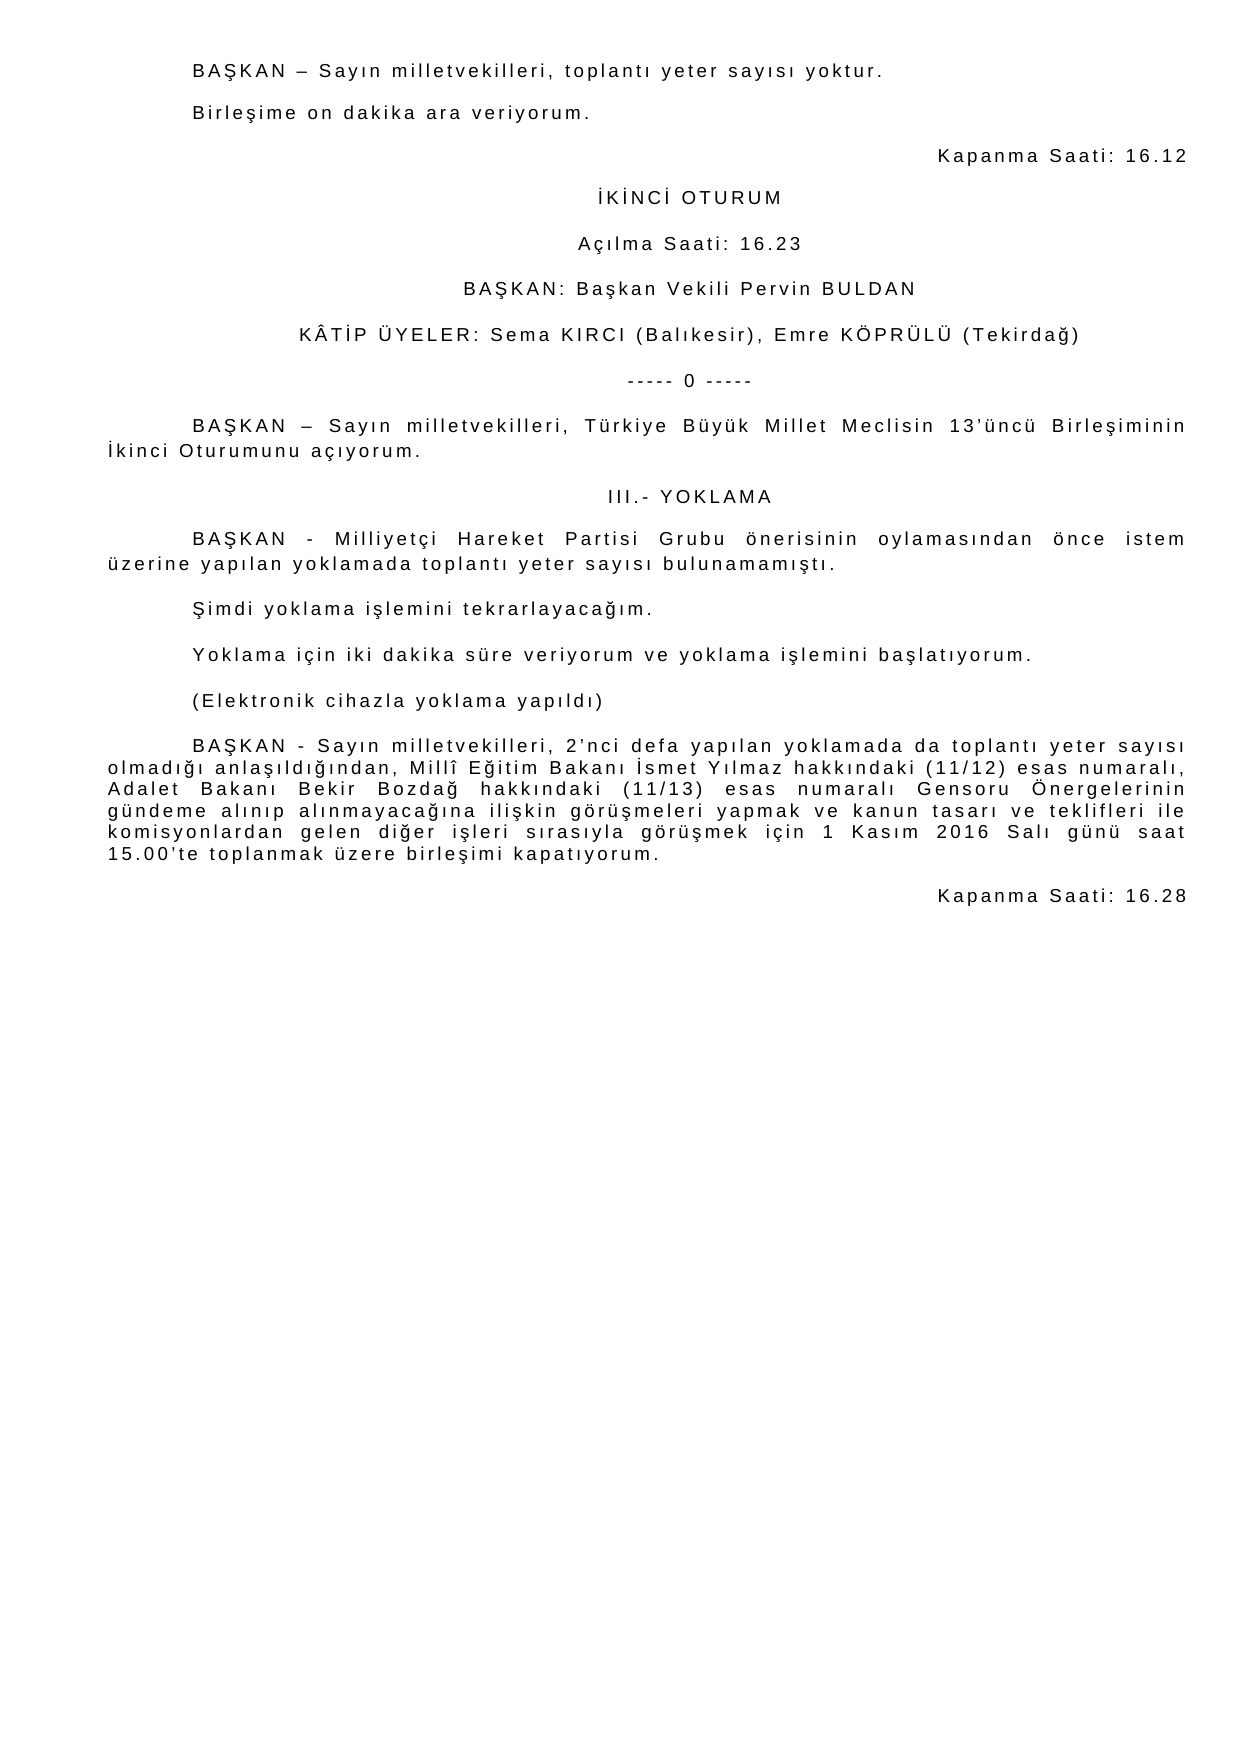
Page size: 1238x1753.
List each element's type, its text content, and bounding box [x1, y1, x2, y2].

text BAŞKAN - Sayın milletvekilleri, 2’nci defa yapılan yoklamada da toplantı yeter sayısı olmadığı anlaşıldığından, Millî Eğitim Bakanı İsmet Yılmaz hakkındaki (11/12) esas numaralı, Adalet Bakanı Bekir Bozdağ hakkındaki (11/13) esas numaralı Gensoru Önergelerinin gündeme alınıp alınmayacağına ilişkin görüşmeleri yapmak ve kanun tasarı ve teklifleri ile komisyonlardan gelen diğer işleri sırasıyla görüşmek için 1 Kasım 2016 Salı günü saat 15.00’te toplanmak üzere birleşimi kapatıyorum. [108, 735, 1186, 864]
text BAŞKAN – Sayın milletvekilleri, Türkiye Büyük Millet Meclisin 13’üncü Birleşiminin İkinci Oturumunu açıyorum. [108, 415, 1186, 461]
text İKİNCİ OTURUM [108, 187, 1186, 208]
text Açılma Saati: 16.23 [108, 232, 1186, 254]
text BAŞKAN: Başkan Vekili Pervin BULDAN [108, 278, 1186, 300]
text ----- 0 ----- [108, 369, 1186, 391]
text BAŞKAN – Sayın milletvekilleri, toplantı yeter sayısı yoktur. [108, 60, 1186, 81]
text Birleşime on dakika ara veriyorum. [108, 102, 1186, 124]
text Şimdi yoklama işlemini tekrarlayacağım. [108, 598, 1186, 620]
text Yoklama için iki dakika süre veriyorum ve yoklama işlemini başlatıyorum. [108, 644, 1186, 665]
text (Elektronik cihazla yoklama yapıldı) [108, 689, 1186, 711]
text KÂTİP ÜYELER: Sema KIRCI (Balıkesir), Emre KÖPRÜLÜ (Tekirdağ) [108, 324, 1186, 345]
text Kapanma Saati: 16.28 [816, 885, 1186, 907]
text BAŞKAN - Milliyetçi Hareket Partisi Grubu önerisinin oylamasından önce istem üzerine yapılan yoklamada toplantı yeter sayısı bulunamamıştı. [108, 528, 1186, 574]
text III.- YOKLAMA [108, 485, 1186, 507]
text Kapanma Saati: 16.12 [108, 144, 1186, 166]
